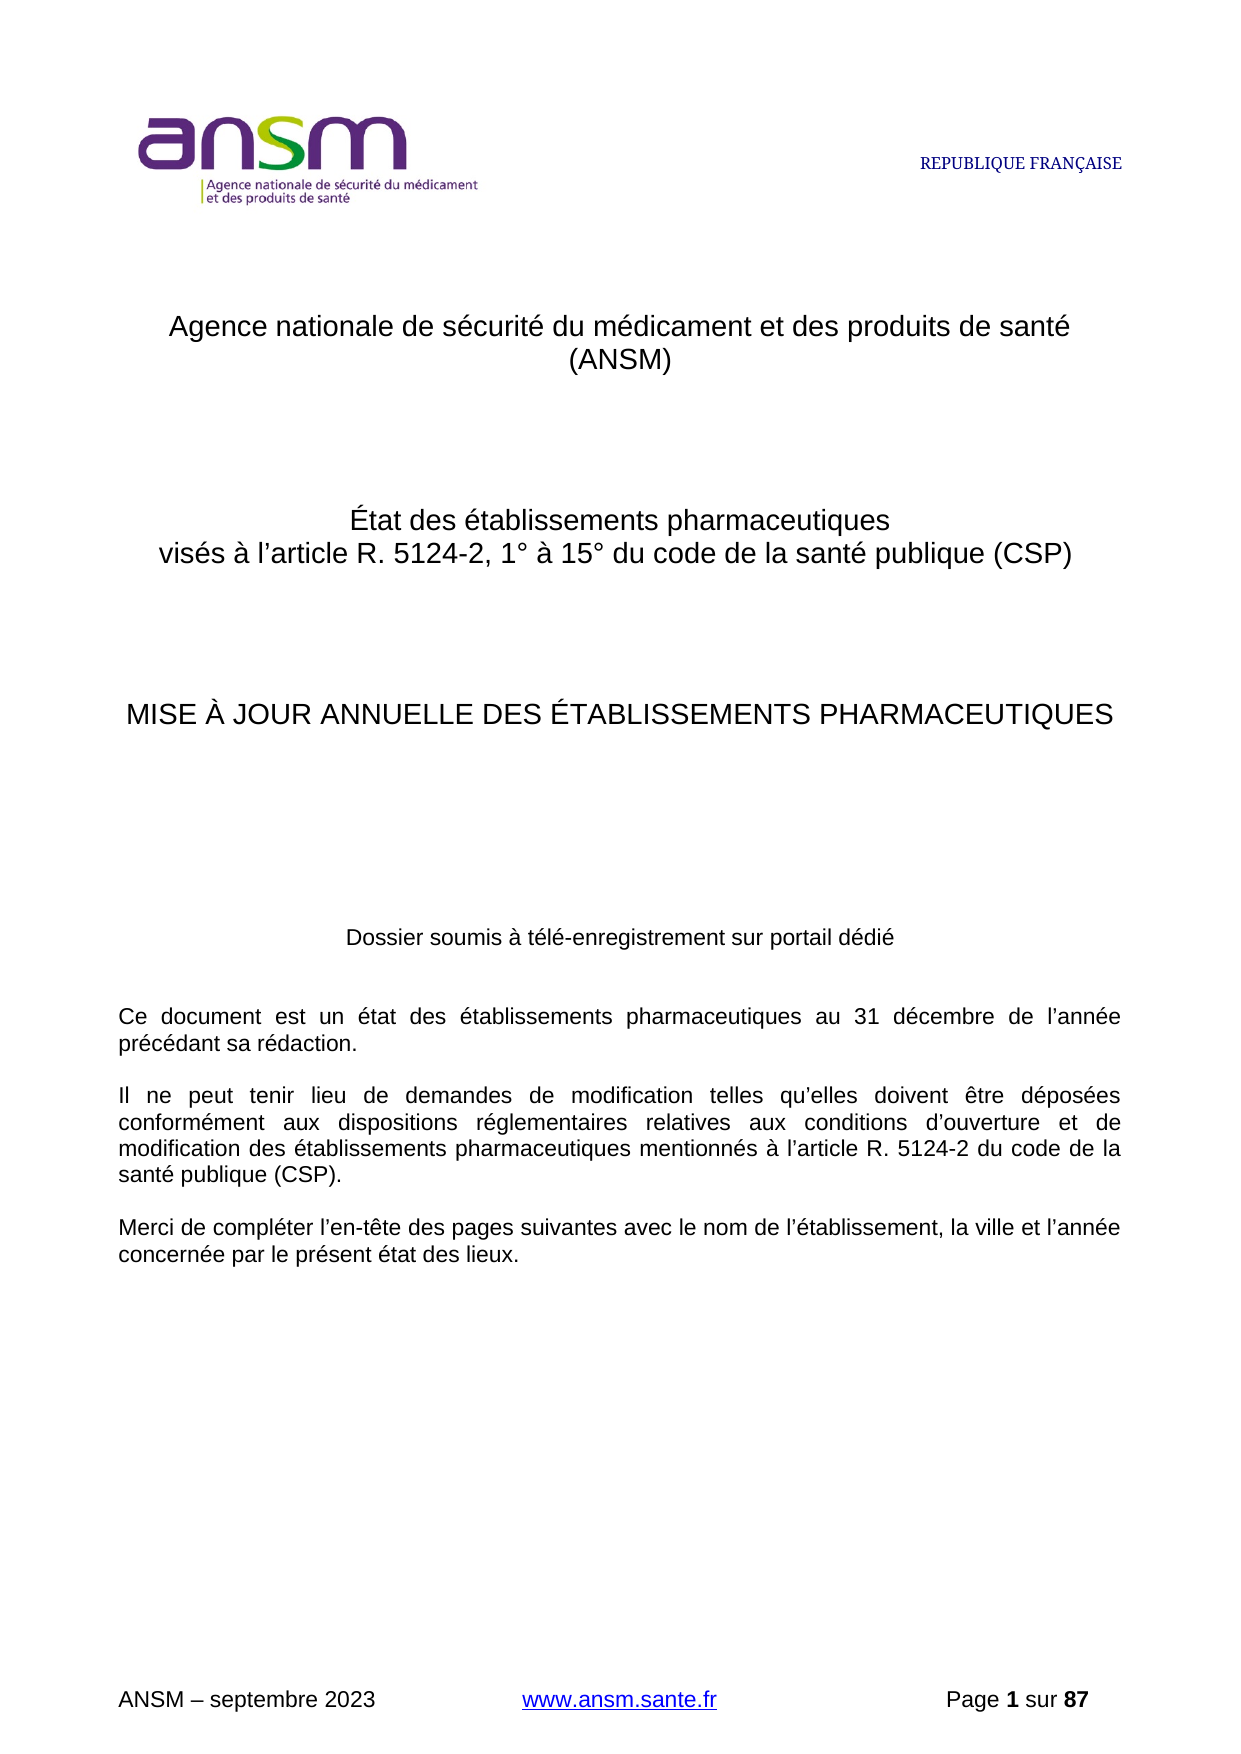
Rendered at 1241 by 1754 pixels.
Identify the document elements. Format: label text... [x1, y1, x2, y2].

text État des établissements pharmaceutiques [118, 503, 1122, 536]
text Ce document est un état des établissements pharmaceutiques au 31 décembre de l’année précédant sa rédaction. [118, 1003, 1122, 1056]
text visés à l’article R. 5124-2, 1° à 15° du code de la santé publique (CSP) [118, 536, 1122, 596]
text MISE À JOUR ANNUELLE DES ÉTABLISSEMENTS PHARMACEUTIQUES [118, 663, 1122, 730]
text REPUBLIQUE FRANÇAISE [499, 152, 1122, 174]
text Dossier soumis à télé-enregistrement sur portail dédié [118, 924, 1122, 951]
picture [115, 93, 499, 225]
text Merci de compléter l’en-tête des pages suivantes avec le nom de l’établissement, la ville et l’année concernée par le présent état des lieux. [118, 1214, 1122, 1267]
text Il ne peut tenir lieu de demandes de modification telles qu’elles doivent être déposées conformément aux dispositions réglementaires relatives aux conditions d’ouverture et de modification des établissements pharmaceutiques mentionnés à l’article R. 5124-2 du code de la santé publique (CSP). [118, 1082, 1122, 1188]
text Agence nationale de sécurité du médicament et des produits de santé (ANSM) [118, 241, 1122, 469]
